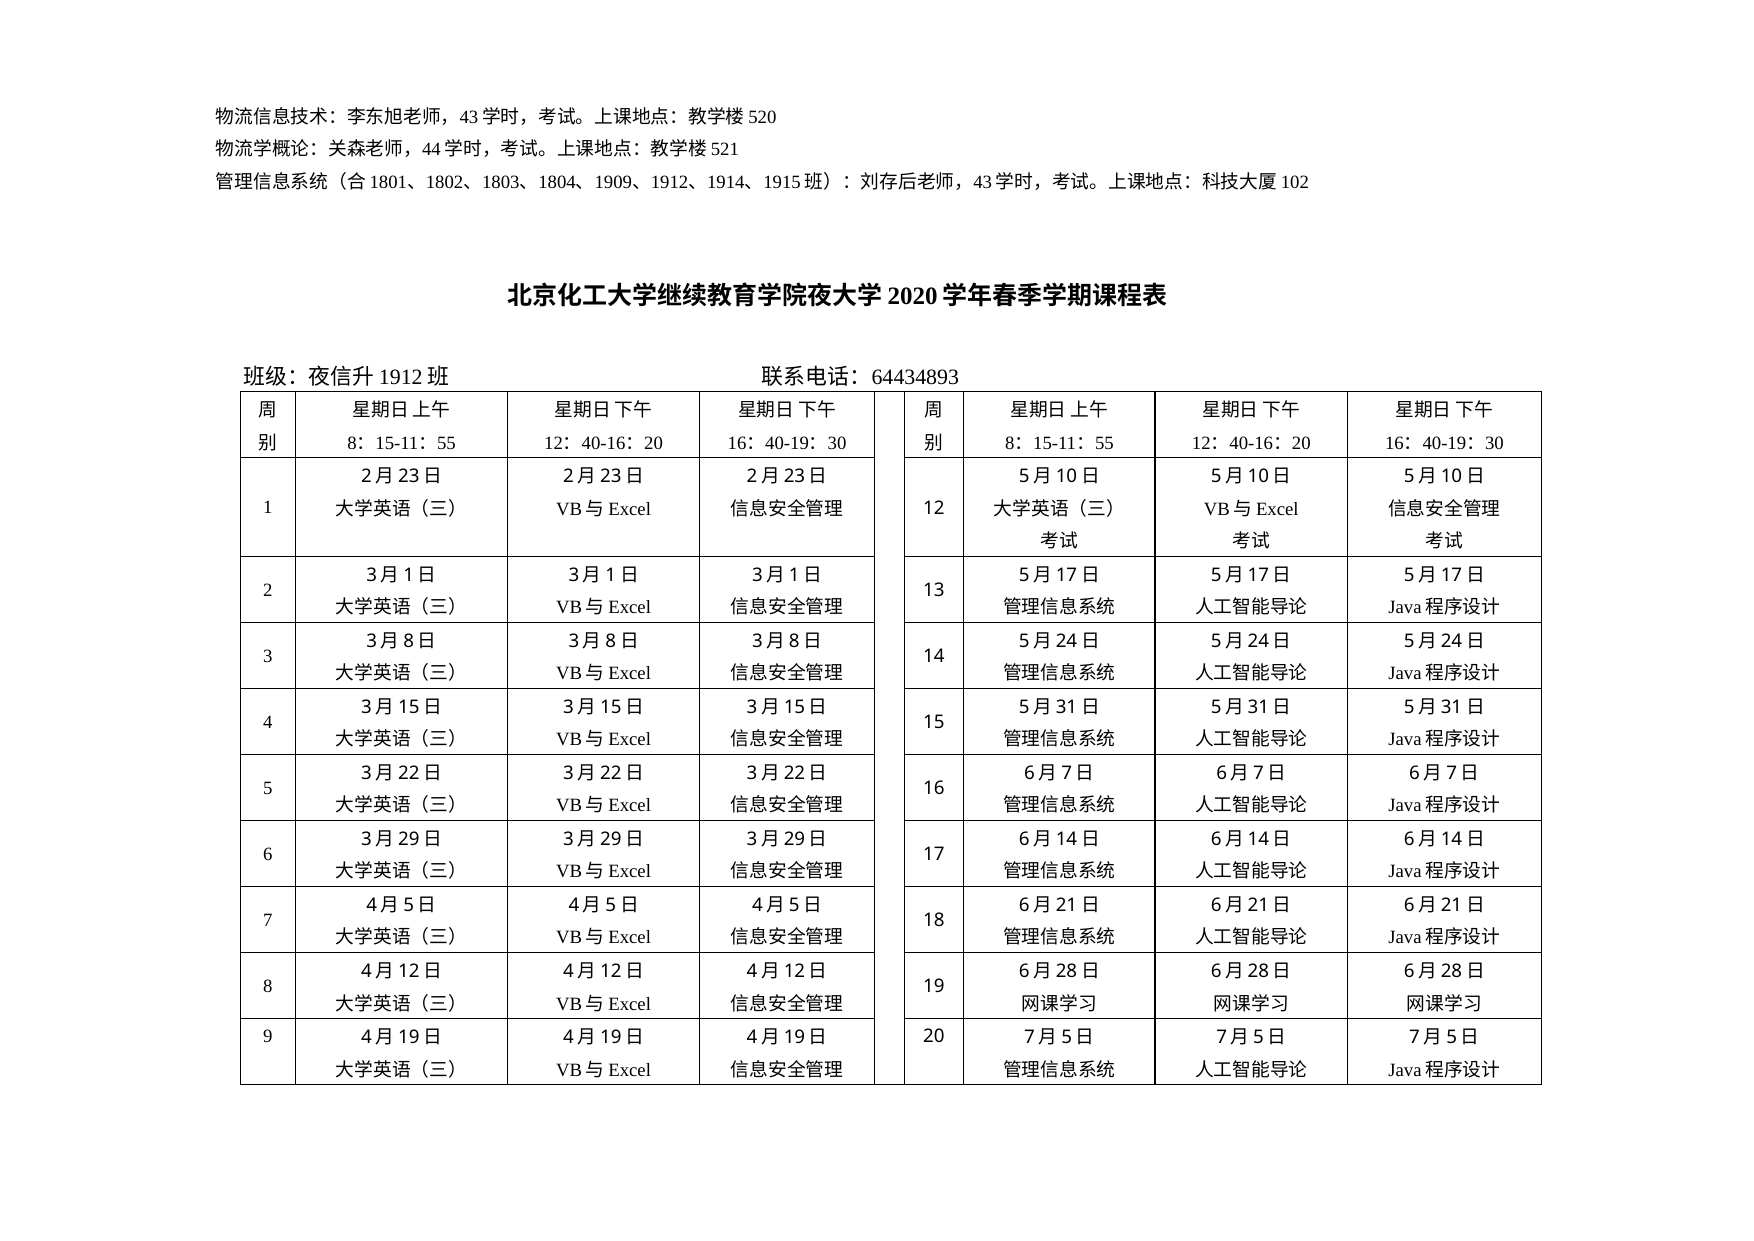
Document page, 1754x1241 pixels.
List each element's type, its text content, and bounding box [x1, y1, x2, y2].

table_cell 1 [241, 458, 295, 556]
table_header 周别 [905, 392, 963, 457]
table_cell 4月12日 信息安全管理 [700, 953, 874, 1018]
text 班级：夜信升1912班 联系电话：64434893 [150, 359, 1604, 391]
table_cell 5月10日 大学英语（三） 考试 [964, 458, 1154, 556]
table_cell 3月22日 信息安全管理 [700, 755, 874, 820]
table_cell 12 [905, 458, 963, 556]
table_cell 13 [905, 557, 963, 622]
table_cell 4月12日 大学英语（三） [296, 953, 507, 1018]
table_cell 3月29日 VB与Excel [508, 821, 699, 886]
table_cell 3月29日 大学英语（三） [296, 821, 507, 886]
table_cell 4月19日 大学英语（三） [296, 1019, 507, 1084]
table_header 星期日 上午 8：15-11：55 [964, 392, 1154, 457]
table_cell 3月15日 VB与Excel [508, 689, 699, 754]
table_cell 6月28日 网课学习 [964, 953, 1154, 1018]
text 物流信息技术：李东旭老师，43学时，考试。上课地点：教学楼520 [150, 99, 1604, 131]
table_cell 7月5日 人工智能导论 [1156, 1019, 1347, 1084]
table_cell 5月17日 管理信息系统 [964, 557, 1154, 622]
table_cell 3月8日 信息安全管理 [700, 623, 874, 688]
table_cell 4月19日 VB与Excel [508, 1019, 699, 1084]
table_cell 7 [241, 887, 295, 952]
table_cell 5月24日 人工智能导论 [1156, 623, 1347, 688]
table_cell 20 [905, 1019, 963, 1084]
table_cell 3月1日 信息安全管理 [700, 557, 874, 622]
table_header 星期日 上午 8：15-11：55 [296, 392, 507, 457]
table_cell 3月1日 VB与Excel [508, 557, 699, 622]
table_cell 15 [905, 689, 963, 754]
table_cell 3月22日 大学英语（三） [296, 755, 507, 820]
table_cell 6月21日 管理信息系统 [964, 887, 1154, 952]
table_cell 5 [241, 755, 295, 820]
table_cell 5月24日 Java程序设计 [1348, 623, 1541, 688]
text 北京化工大学继续教育学院夜大学2020学年春季学期课程表 [150, 261, 1604, 326]
table_cell 3月8日 VB与Excel [508, 623, 699, 688]
table_cell 17 [905, 821, 963, 886]
table_header 星期日 下午 12：40-16：20 [508, 392, 699, 457]
table_cell 3月15日 大学英语（三） [296, 689, 507, 754]
table_cell 6月21日 Java程序设计 [1348, 887, 1541, 952]
table_cell 4月5日 大学英语（三） [296, 887, 507, 952]
table_cell 6月28日 网课学习 [1156, 953, 1347, 1018]
table_cell 4月5日 VB与Excel [508, 887, 699, 952]
table_cell 5月10日 VB与Excel 考试 [1156, 458, 1347, 556]
table_cell 3月1日 大学英语（三） [296, 557, 507, 622]
table_cell 3月15日 信息安全管理 [700, 689, 874, 754]
table_cell 6月21日 人工智能导论 [1156, 887, 1347, 952]
table_cell 4月19日 信息安全管理 [700, 1019, 874, 1084]
table_header 星期日 下午 16：40-19：30 [1348, 392, 1541, 457]
table_cell 5月17日 Java程序设计 [1348, 557, 1541, 622]
table_cell 3月29日 信息安全管理 [700, 821, 874, 886]
table_cell 19 [905, 953, 963, 1018]
table_header [875, 392, 904, 1084]
table_cell 6月14日 Java程序设计 [1348, 821, 1541, 886]
table_cell 6月14日 管理信息系统 [964, 821, 1154, 886]
table_cell 3月8日 大学英语（三） [296, 623, 507, 688]
table_cell 2月23日 大学英语（三） [296, 458, 507, 556]
table_cell 6月14日 人工智能导论 [1156, 821, 1347, 886]
table_cell 2月23日 信息安全管理 [700, 458, 874, 556]
table_cell 6月7日 人工智能导论 [1156, 755, 1347, 820]
table_cell 4月5日 信息安全管理 [700, 887, 874, 952]
table_cell 6月7日 管理信息系统 [964, 755, 1154, 820]
table_cell 7月5日 管理信息系统 [964, 1019, 1154, 1084]
table_cell 16 [905, 755, 963, 820]
table_cell 2月23日 VB与Excel [508, 458, 699, 556]
table_cell 4 [241, 689, 295, 754]
table_cell 5月24日 管理信息系统 [964, 623, 1154, 688]
table_header 星期日 下午 12：40-16：20 [1156, 392, 1347, 457]
table_cell 7月5日 Java程序设计 [1348, 1019, 1541, 1084]
table_cell 9 [241, 1019, 295, 1084]
table_cell 5月31日 Java程序设计 [1348, 689, 1541, 754]
table_cell 5月31日 人工智能导论 [1156, 689, 1347, 754]
table_cell 6月7日 Java程序设计 [1348, 755, 1541, 820]
text 物流学概论：关森老师，44学时，考试。上课地点：教学楼521 [150, 131, 1604, 164]
table_cell 18 [905, 887, 963, 952]
table_cell 14 [905, 623, 963, 688]
table_header 周别 [241, 392, 295, 457]
table_cell 3月22日 VB与Excel [508, 755, 699, 820]
table_cell 3 [241, 623, 295, 688]
table_cell 4月12日 VB与Excel [508, 953, 699, 1018]
table_cell 2 [241, 557, 295, 622]
table_cell 5月10日 信息安全管理 考试 [1348, 458, 1541, 556]
table_header 星期日 下午 16：40-19：30 [700, 392, 874, 457]
table_cell 6 [241, 821, 295, 886]
table_cell 5月31日 管理信息系统 [964, 689, 1154, 754]
table_cell 5月17日 人工智能导论 [1156, 557, 1347, 622]
table_cell 6月28日 网课学习 [1348, 953, 1541, 1018]
text 管理信息系统（合1801、1802、1803、1804、1909、1912、1914、1915班）：刘存后老师，43学时，考试。上课地点：科技大厦102 [150, 164, 1604, 196]
table_cell 8 [241, 953, 295, 1018]
